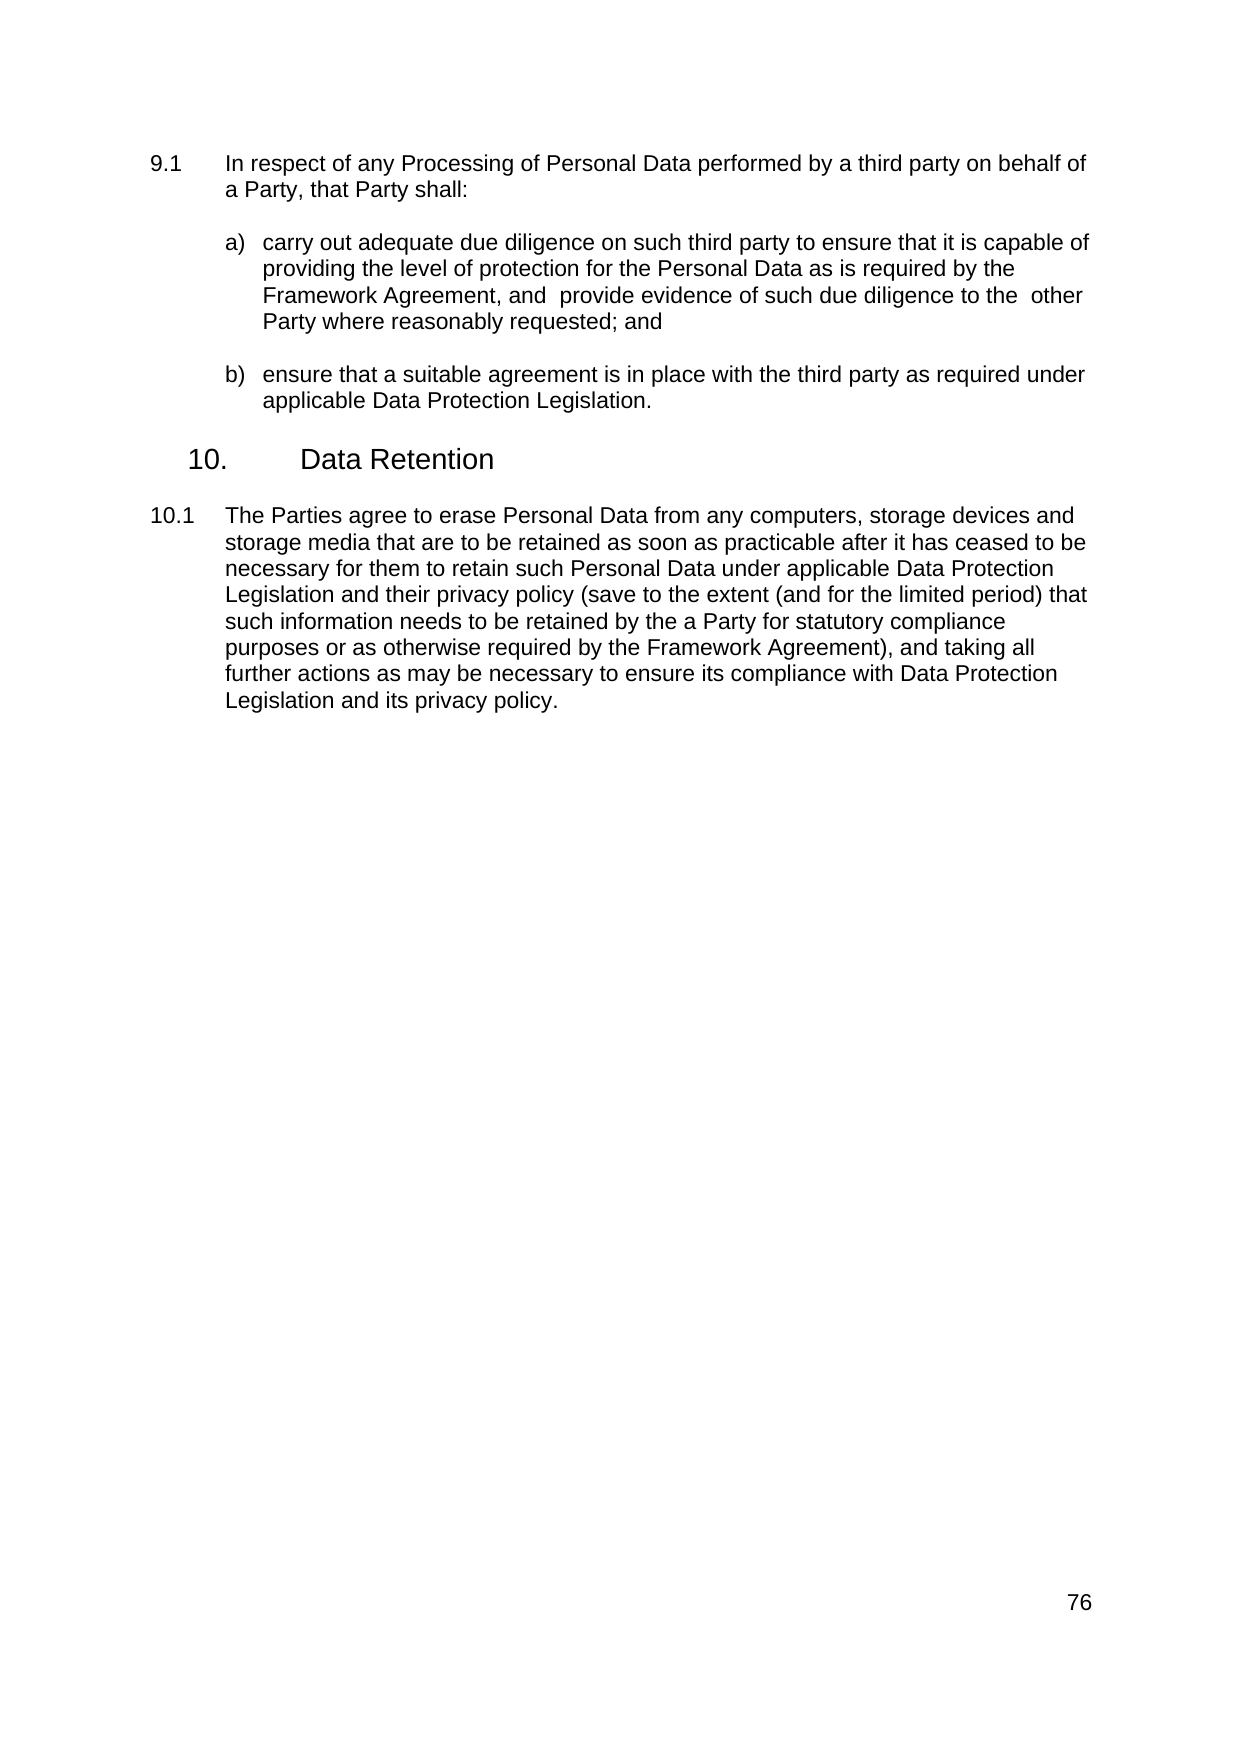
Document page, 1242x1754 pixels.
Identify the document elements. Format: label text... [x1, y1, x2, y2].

list carry out adequate due diligence on such third party to ensure that it is capable of providing the level of protection for the Personal Data as is required by the Framework Agreement, and provide evidence of such due diligence to the other Party where reasonably requested; and [225, 229, 1092, 334]
list ensure that a suitable agreement is in place with the third party as required under applicable Data Protection Legislation. [225, 361, 1092, 413]
text 9.1 In respect of any Processing of Personal Data performed by a third party on behalf of a Party, that Party shall: [150, 150, 1092, 203]
text 10.1 The Parties agree to erase Personal Data from any computers, storage devices and storage media that are to be retained as soon as practicable after it has ceased to be necessary for them to retain such Personal Data under applicable Data Protection Legislation and their privacy policy (save to the extent (and for the limited period) that such information needs to be retained by the a Party for statutory compliance purposes or as otherwise required by the Framework Agreement), and taking all further actions as may be necessary to ensure its compliance with Data Protection Legislation and its privacy policy. [150, 502, 1092, 713]
list Data Retention [187, 442, 1092, 476]
